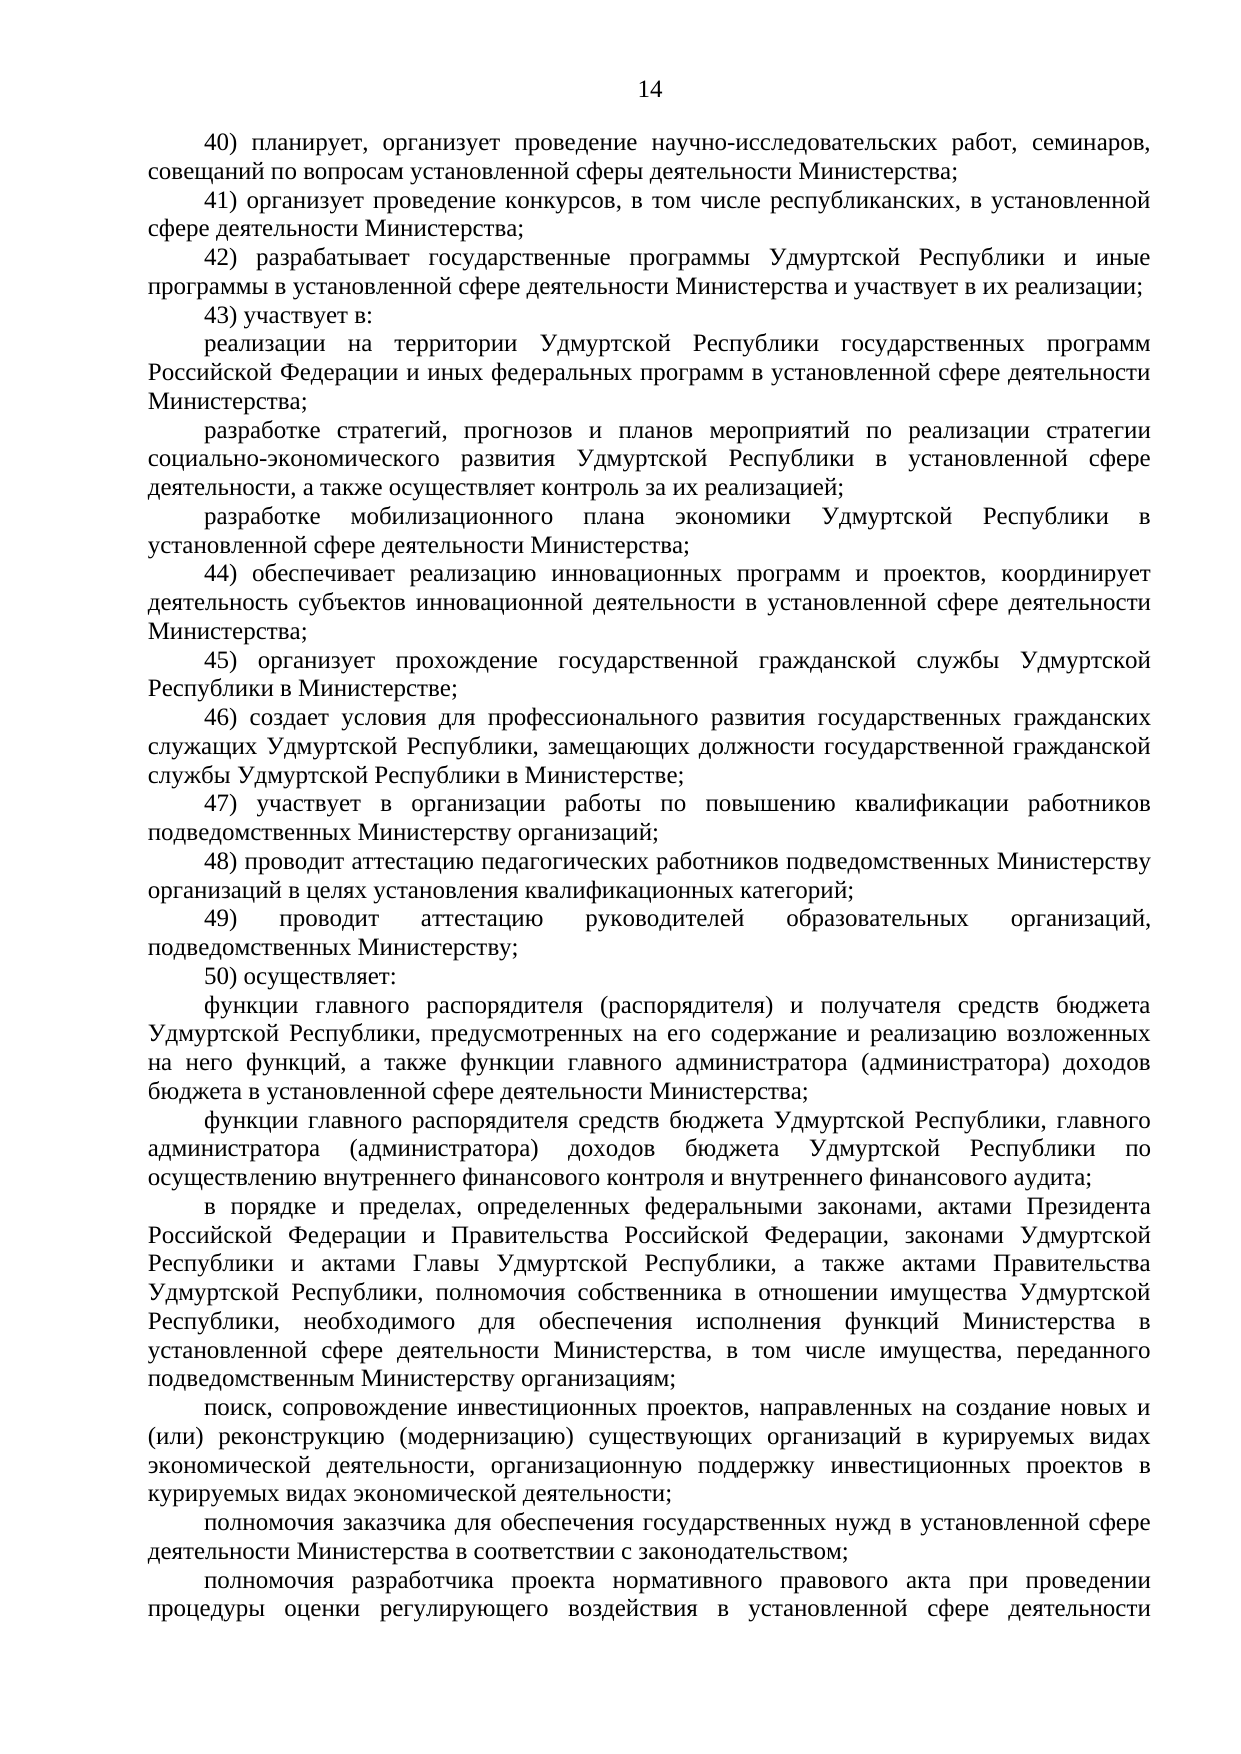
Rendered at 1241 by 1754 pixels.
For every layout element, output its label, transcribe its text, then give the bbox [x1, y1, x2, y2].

text полномочия заказчика для обеспечения государственных нужд в установленной сфере деятельности Министерства в соответствии с законодательством; [148, 1507, 1152, 1565]
text разработке стратегий, прогнозов и планов мероприятий по реализации стратегии социально-экономического развития Удмуртской Республики в установленной сфере деятельности, а также осуществляет контроль за их реализацией; [148, 415, 1152, 501]
text в порядке и пределах, определенных федеральными законами, актами Президента Российской Федерации и Правительства Российской Федерации, законами Удмуртской Республики и актами Главы Удмуртской Республики, а также актами Правительства Удмуртской Республики, полномочия собственника в отношении имущества Удмуртской Республики, необходимого для обеспечения исполнения функций Министерства в установленной сфере деятельности Министерства, в том числе имущества, переданного подведомственным Министерству организациям; [148, 1191, 1152, 1392]
text реализации на территории Удмуртской Республики государственных программ Российской Федерации и иных федеральных программ в установленной сфере деятельности Министерства; [148, 328, 1152, 415]
text 47) участвует в организации работы по повышению квалификации работников подведомственных Министерству организаций; [148, 788, 1152, 846]
text 40) планирует, организует проведение научно-исследовательских работ, семинаров, совещаний по вопросам установленной сферы деятельности Министерства; [148, 127, 1152, 185]
text 45) организует прохождение государственной гражданской службы Удмуртской Республики в Министерстве; [148, 645, 1152, 702]
text разработке мобилизационного плана экономики Удмуртской Республики в установленной сфере деятельности Министерства; [148, 501, 1152, 558]
text 43) участвует в: [148, 300, 1152, 328]
text поиск, сопровождение инвестиционных проектов, направленных на создание новых и (или) реконструкцию (модернизацию) существующих организаций в курируемых видах экономической деятельности, организационную поддержку инвестиционных проектов в курируемых видах экономической деятельности; [148, 1392, 1152, 1507]
text 50) осуществляет: [148, 961, 1152, 990]
text 48) проводит аттестацию педагогических работников подведомственных Министерству организаций в целях установления квалификационных категорий; [148, 846, 1152, 903]
text функции главного распорядителя средств бюджета Удмуртской Республики, главного администратора (администратора) доходов бюджета Удмуртской Республики по осуществлению внутреннего финансового контроля и внутреннего финансового аудита; [148, 1105, 1152, 1191]
text 46) создает условия для профессионального развития государственных гражданских служащих Удмуртской Республики, замещающих должности государственной гражданской службы Удмуртской Республики в Министерстве; [148, 702, 1152, 788]
text 41) организует проведение конкурсов, в том числе республиканских, в установленной сфере деятельности Министерства; [148, 185, 1152, 242]
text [148, 1565, 1152, 1622]
text 42) разрабатывает государственные программы Удмуртской Республики и иные программы в установленной сфере деятельности Министерства и участвует в их реализации; [148, 242, 1152, 300]
text 44) обеспечивает реализацию инновационных программ и проектов, координирует деятельность субъектов инновационной деятельности в установленной сфере деятельности Министерства; [148, 558, 1152, 645]
text функции главного распорядителя (распорядителя) и получателя средств бюджета Удмуртской Республики, предусмотренных на его содержание и реализацию возложенных на него функций, а также функции главного администратора (администратора) доходов бюджета в установленной сфере деятельности Министерства; [148, 990, 1152, 1105]
text 49) проводит аттестацию руководителей образовательных организаций, подведомственных Министерству; [148, 903, 1152, 961]
